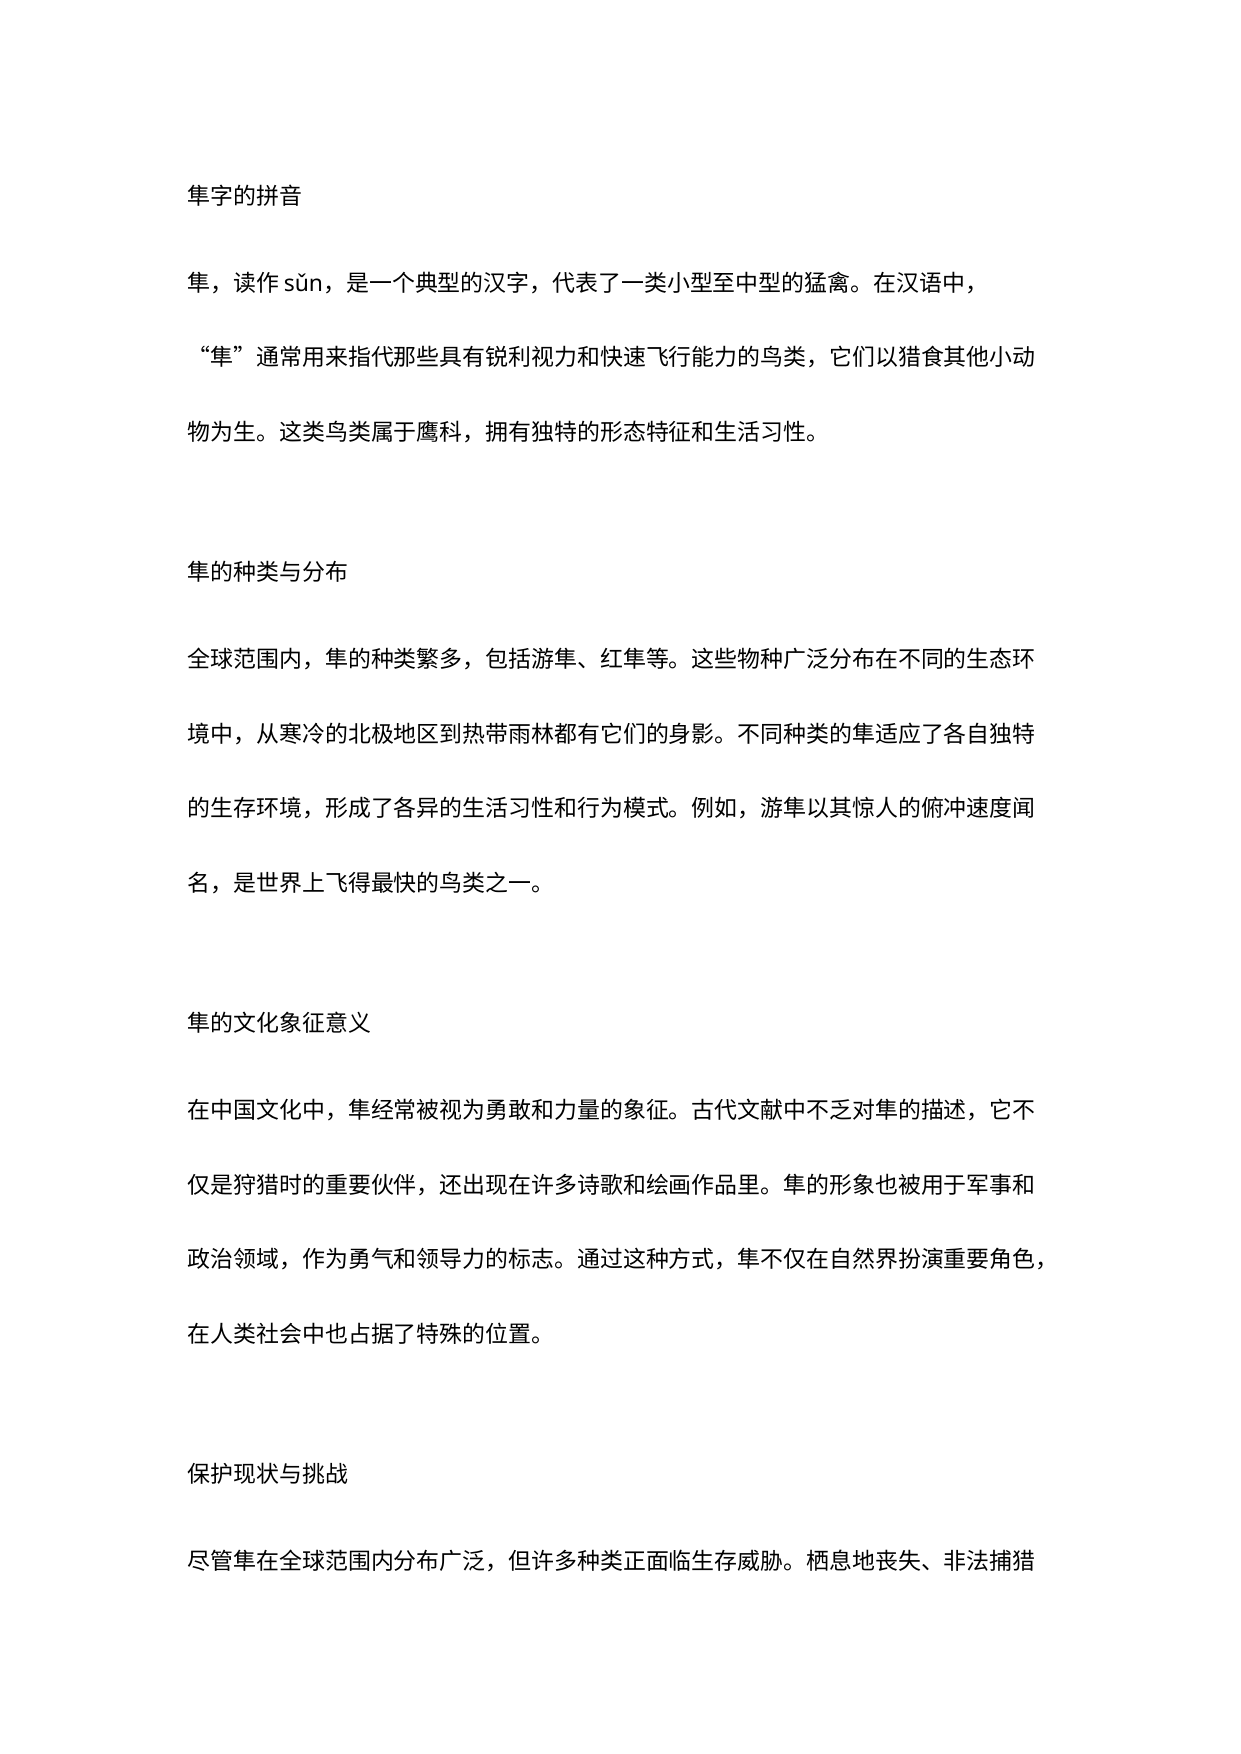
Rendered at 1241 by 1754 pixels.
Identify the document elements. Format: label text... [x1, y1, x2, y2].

text 隼字的拼音 [187, 162, 1053, 227]
text 保护现状与挑战 [187, 1440, 1053, 1505]
text 隼的文化象征意义 [187, 989, 1053, 1054]
text 在中国文化中，隼经常被视为勇敢和力量的象征。古代文献中不乏对隼的描述，它不仅是狩猎时的重要伙伴，还出现在许多诗歌和绘画作品里。隼的形象也被用于军事和政治领域，作为勇气和领导力的标志。通过这种方式，隼不仅在自然界扮演重要角色，在人类社会中也占据了特殊的位置。 [187, 1076, 1053, 1365]
text 隼，读作sǔn，是一个典型的汉字，代表了一类小型至中型的猛禽。在汉语中，“隼”通常用来指代那些具有锐利视力和快速飞行能力的鸟类，它们以猎食其他小动物为生。这类鸟类属于鹰科，拥有独特的形态特征和生活习性。 [187, 248, 1053, 463]
text 全球范围内，隼的种类繁多，包括游隼、红隼等。这些物种广泛分布在不同的生态环境中，从寒冷的北极地区到热带雨林都有它们的身影。不同种类的隼适应了各自独特的生存环境，形成了各异的生活习性和行为模式。例如，游隼以其惊人的俯冲速度闻名，是世界上飞得最快的鸟类之一。 [187, 625, 1053, 914]
text 隼的种类与分布 [187, 538, 1053, 603]
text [187, 1527, 1053, 1592]
